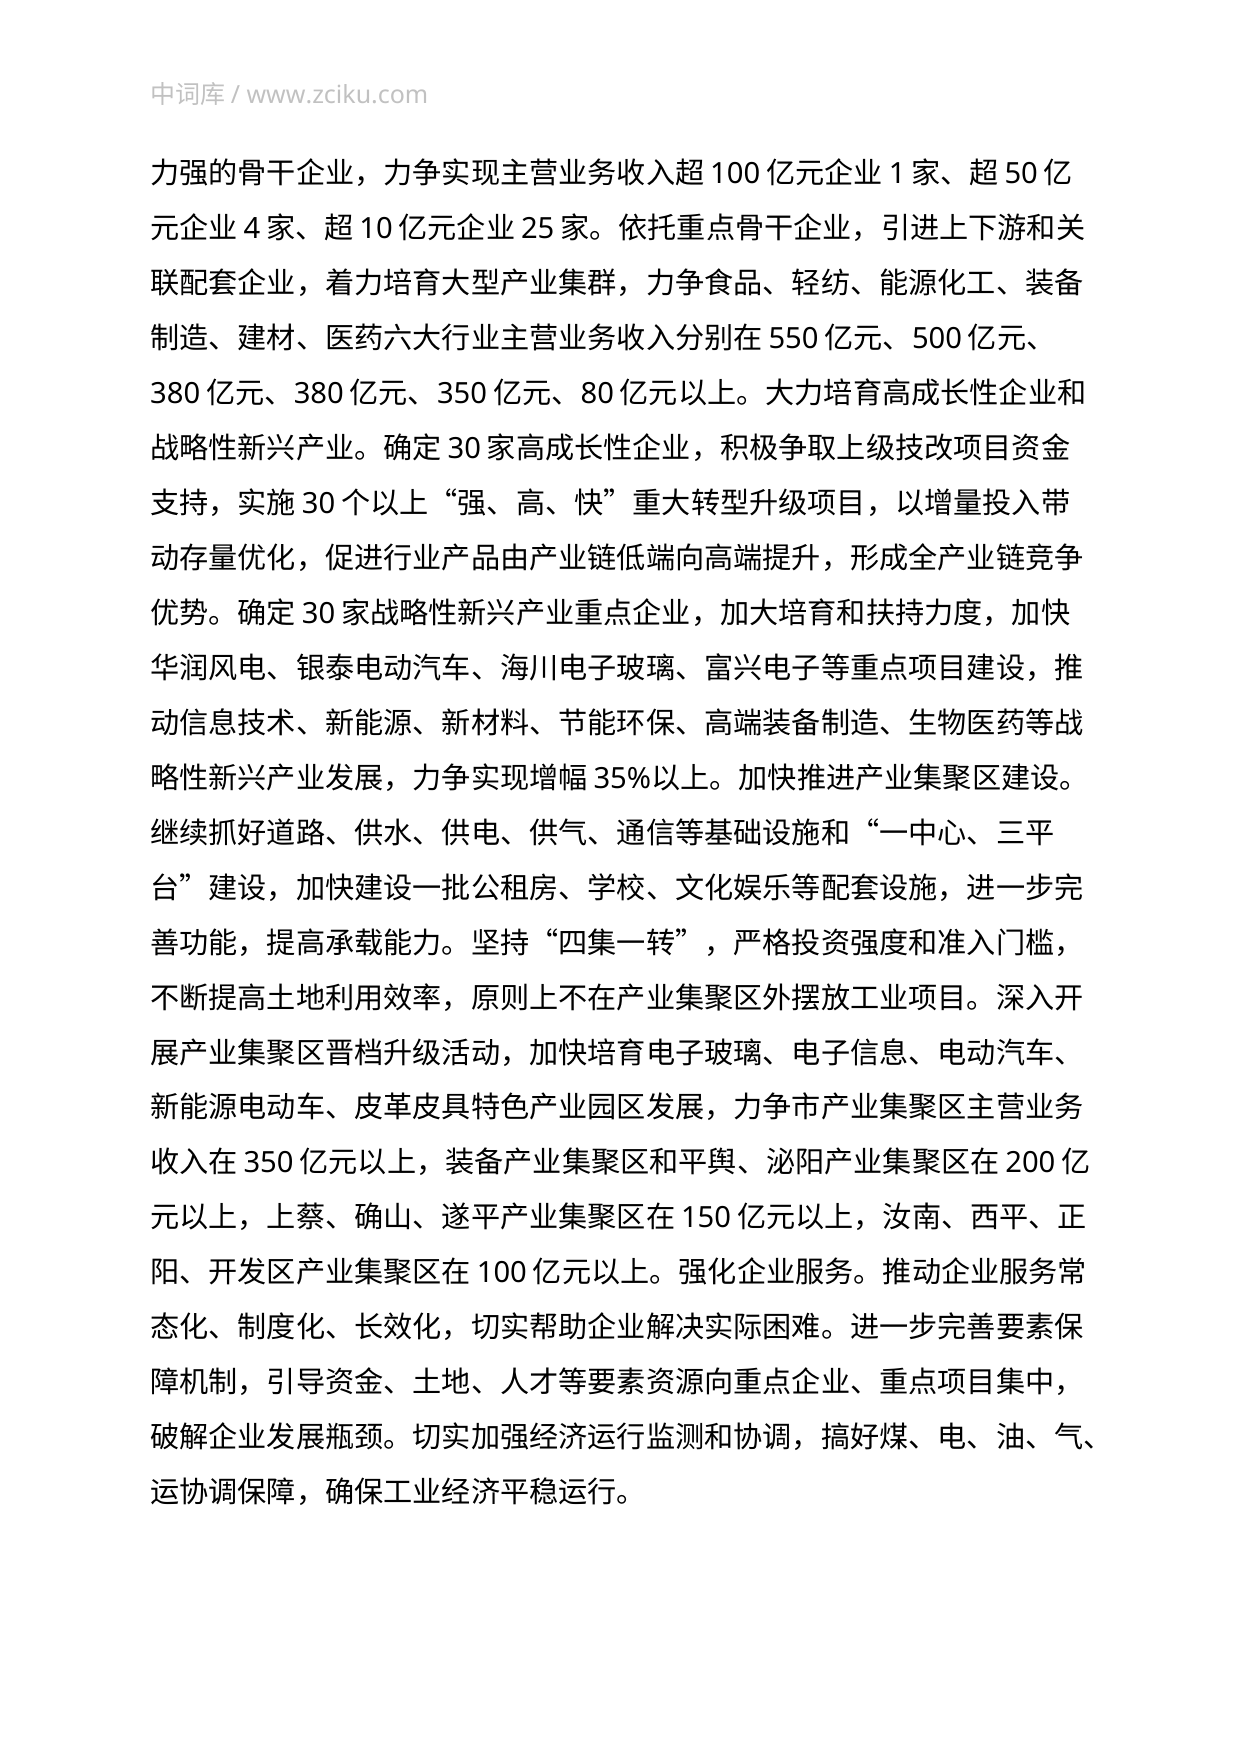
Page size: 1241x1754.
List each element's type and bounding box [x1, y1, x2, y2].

text [150, 150, 1090, 1511]
